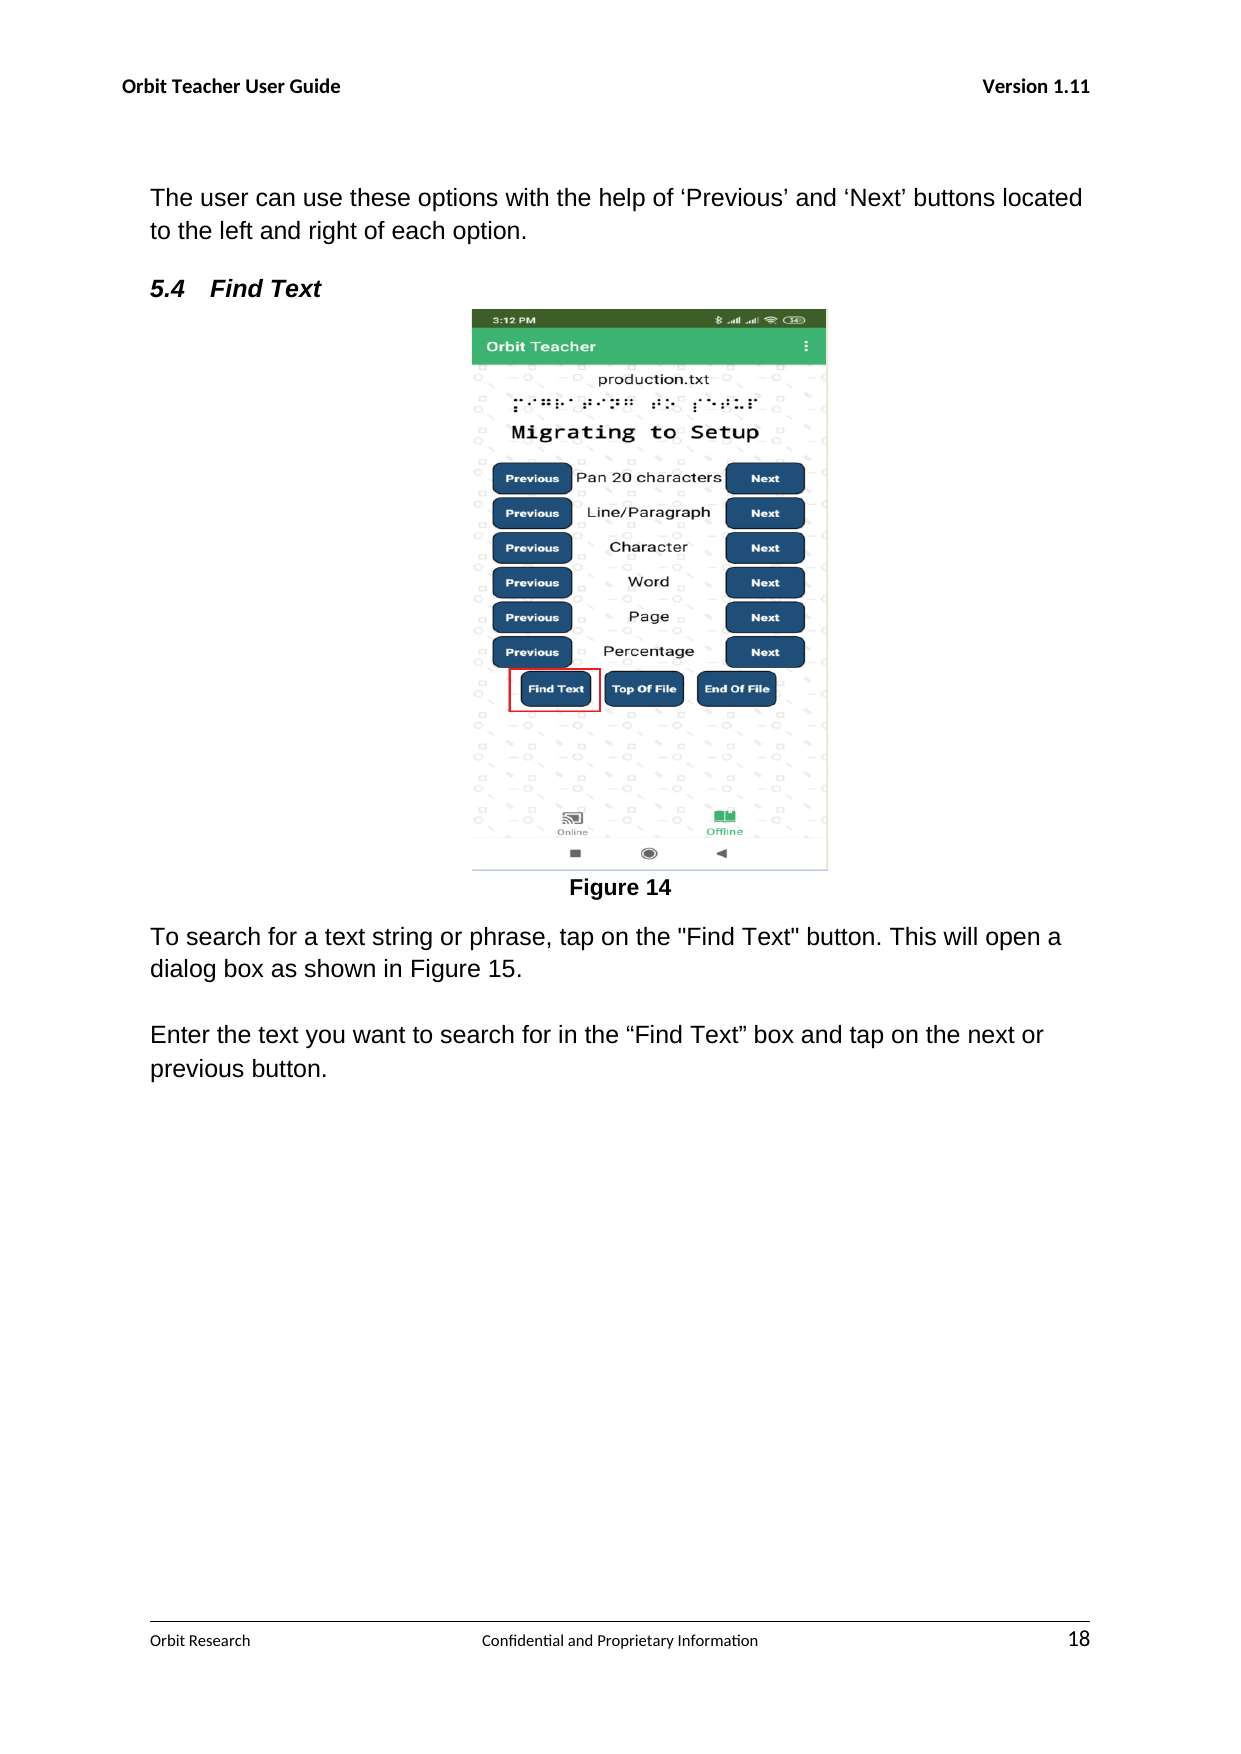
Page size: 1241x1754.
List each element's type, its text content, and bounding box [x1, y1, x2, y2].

text Figure 14 [150, 874, 1090, 901]
text Enter the text you want to search for in the “Find Text” box and tap on the next or previous button. [150, 1021, 1090, 1082]
text To search for a text string or phrase, tap on the "Find Text" button. This will open a dialog box as shown in Figure 15. [150, 921, 1090, 983]
subtitle Find Text [150, 274, 1090, 303]
text The user can use these options with the help of ‘Previous’ and ‘Next’ buttons located to the left and right of each option. [150, 183, 1090, 245]
picture [471, 309, 829, 871]
